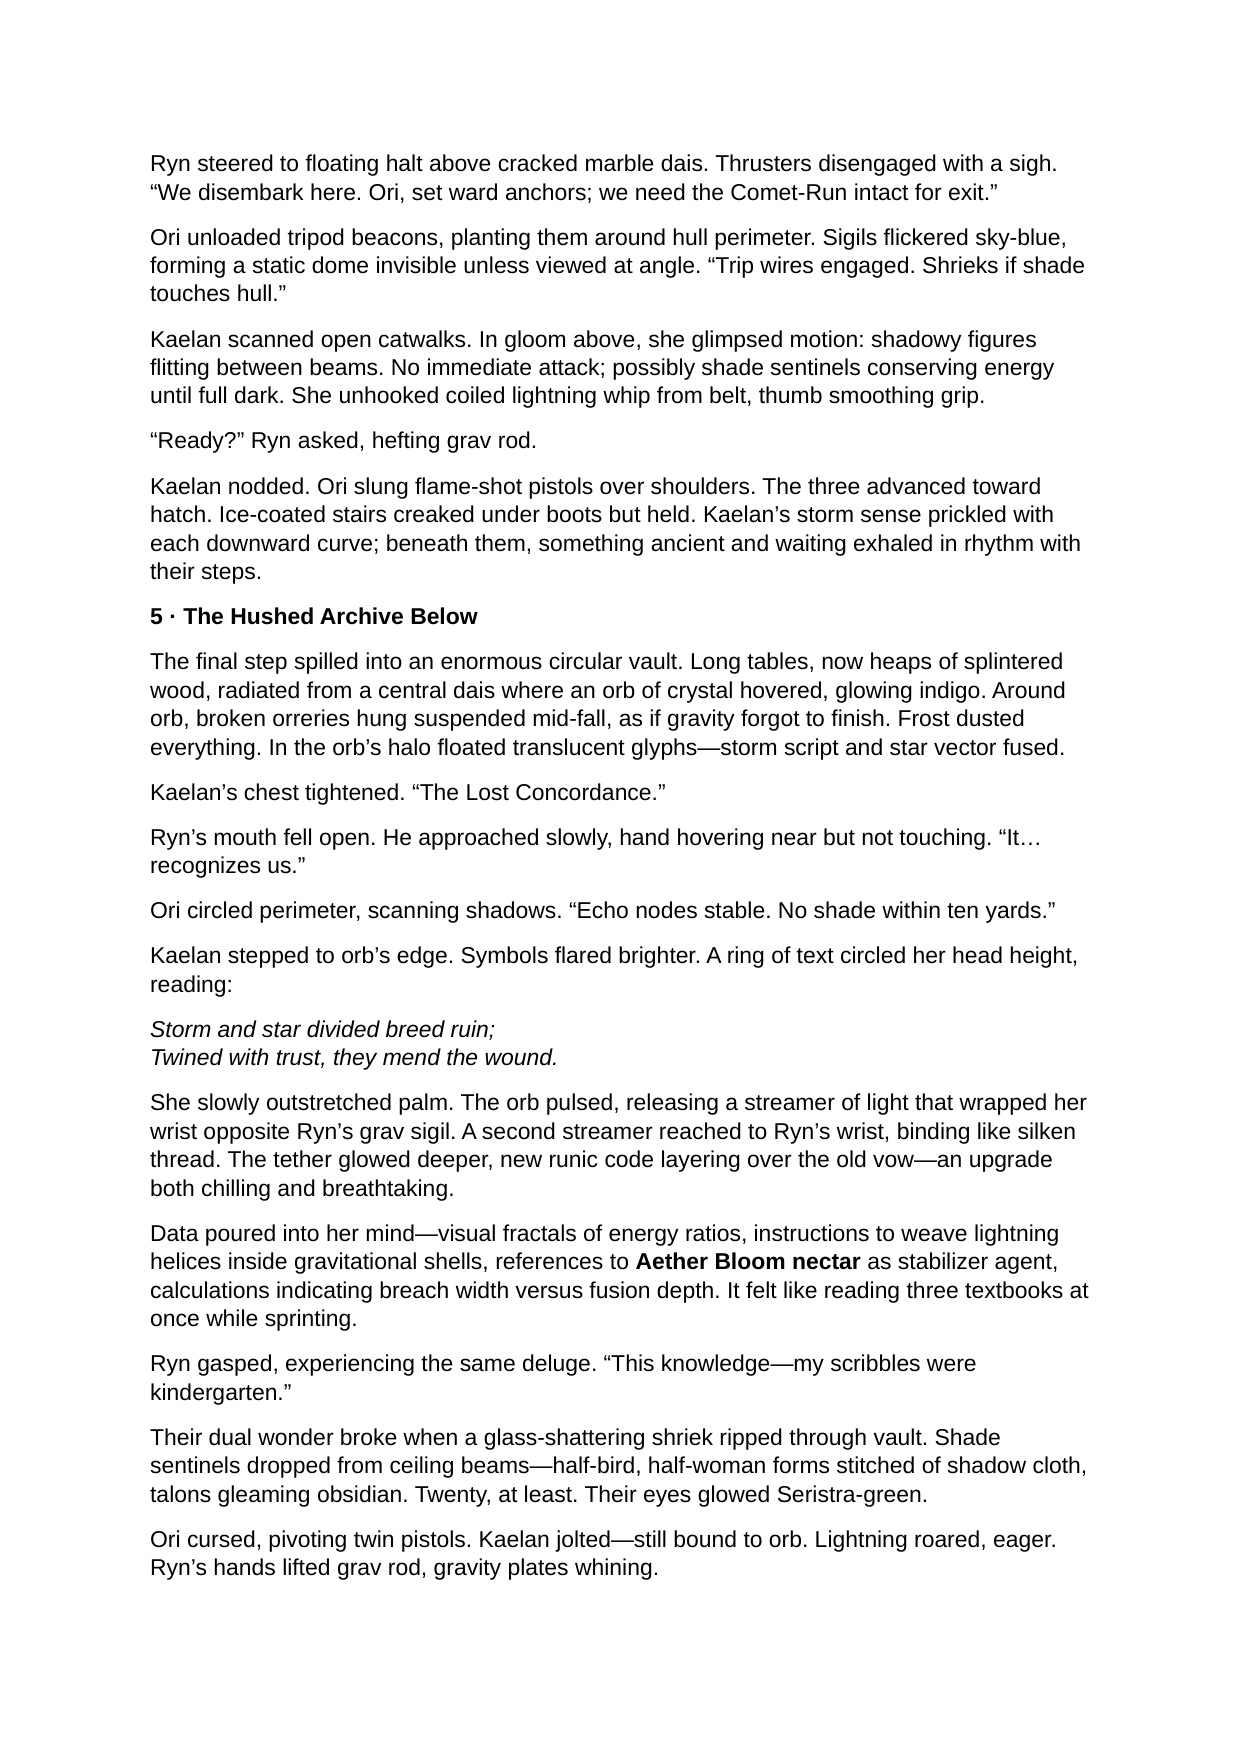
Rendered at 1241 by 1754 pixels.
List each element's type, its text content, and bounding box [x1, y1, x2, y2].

text Their dual wonder broke when a glass-shattering shriek ripped through vault. Shade sentinels dropped from ceiling beams—half-bird, half-woman forms stitched of shadow cloth, talons gleaming obsidian. Twenty, at least. Their eyes glowed Seristra-green. [150, 1424, 1090, 1507]
text Storm and star divided breed ruin; Twined with trust, they mend the wound. [150, 1016, 1090, 1071]
text Kaelan stepped to orb’s edge. Symbols flared brighter. A ring of text circled her head height, reading: [150, 942, 1090, 997]
text Kaelan scanned open catwalks. In gloom above, she glimpsed motion: shadowy figures flitting between beams. No immediate attack; possibly shade sentinels conserving energy until full dark. She unhooked coiled lightning whip from belt, thumb smoothing grip. [150, 326, 1090, 409]
text “Ready?” Ryn asked, hefting grav rod. [150, 427, 1090, 454]
text Ori cursed, pivoting twin pistols. Kaelan jolted—still bound to orb. Lightning roared, eager. Ryn’s hands lifted grav rod, gravity plates whining. [150, 1526, 1090, 1581]
text Data poured into her mind—visual fractals of energy ratios, instructions to weave lightning helices inside gravitational shells, references to Aether Bloom nectar as stabilizer agent, calculations indicating breach width versus fusion depth. It felt like reading three textbooks at once while sprinting. [150, 1220, 1090, 1331]
text The final step spilled into an enormous circular vault. Long tables, now heaps of splintered wood, radiated from a central dais where an orb of crystal hovered, glowing indigo. Around orb, broken orreries hung suspended mid-fall, as if gravity forgot to finish. Frost dusted everything. In the orb’s halo floated translucent glyphs—storm script and star vector fused. [150, 648, 1090, 760]
text Ryn gasped, experiencing the same deluge. “This knowledge—my scribbles were kindergarten.” [150, 1350, 1090, 1405]
text Kaelan nodded. Ori slung flame-shot pistols over shoulders. The three advanced toward hatch. Ice-coated stairs creaked under boots but held. Kaelan’s storm sense prickled with each downward curve; beneath them, something ancient and waiting exhaled in rhythm with their steps. [150, 473, 1090, 584]
text Kaelan’s chest tightened. “The Lost Concordance.” [150, 778, 1090, 805]
text She slowly outstretched palm. The orb pulsed, releasing a streamer of light that wrapped her wrist opposite Ryn’s grav sigil. A second streamer reached to Ryn’s wrist, binding like silken thread. The tether glowed deeper, new runic code layering over the old vow—an upgrade both chilling and breathtaking. [150, 1089, 1090, 1201]
text Ori circled perimeter, scanning shadows. “Echo nodes stable. No shade within ten yards.” [150, 897, 1090, 923]
text 5 · The Hushed Archive Below [150, 603, 1090, 629]
text Ori unloaded tripod beacons, planting them around hull perimeter. Sigils flickered sky-blue, forming a static dome invisible unless viewed at angle. “Trip wires engaged. Shrieks if shade touches hull.” [150, 223, 1090, 307]
text Ryn’s mouth fell open. He approached slowly, hand hovering near but not touching. “It… recognizes us.” [150, 824, 1090, 878]
text Ryn steered to floating halt above cracked marble dais. Thrusters disengaged with a sigh. “We disembark here. Ori, set ward anchors; we need the Comet-Run intact for exit.” [150, 150, 1090, 205]
